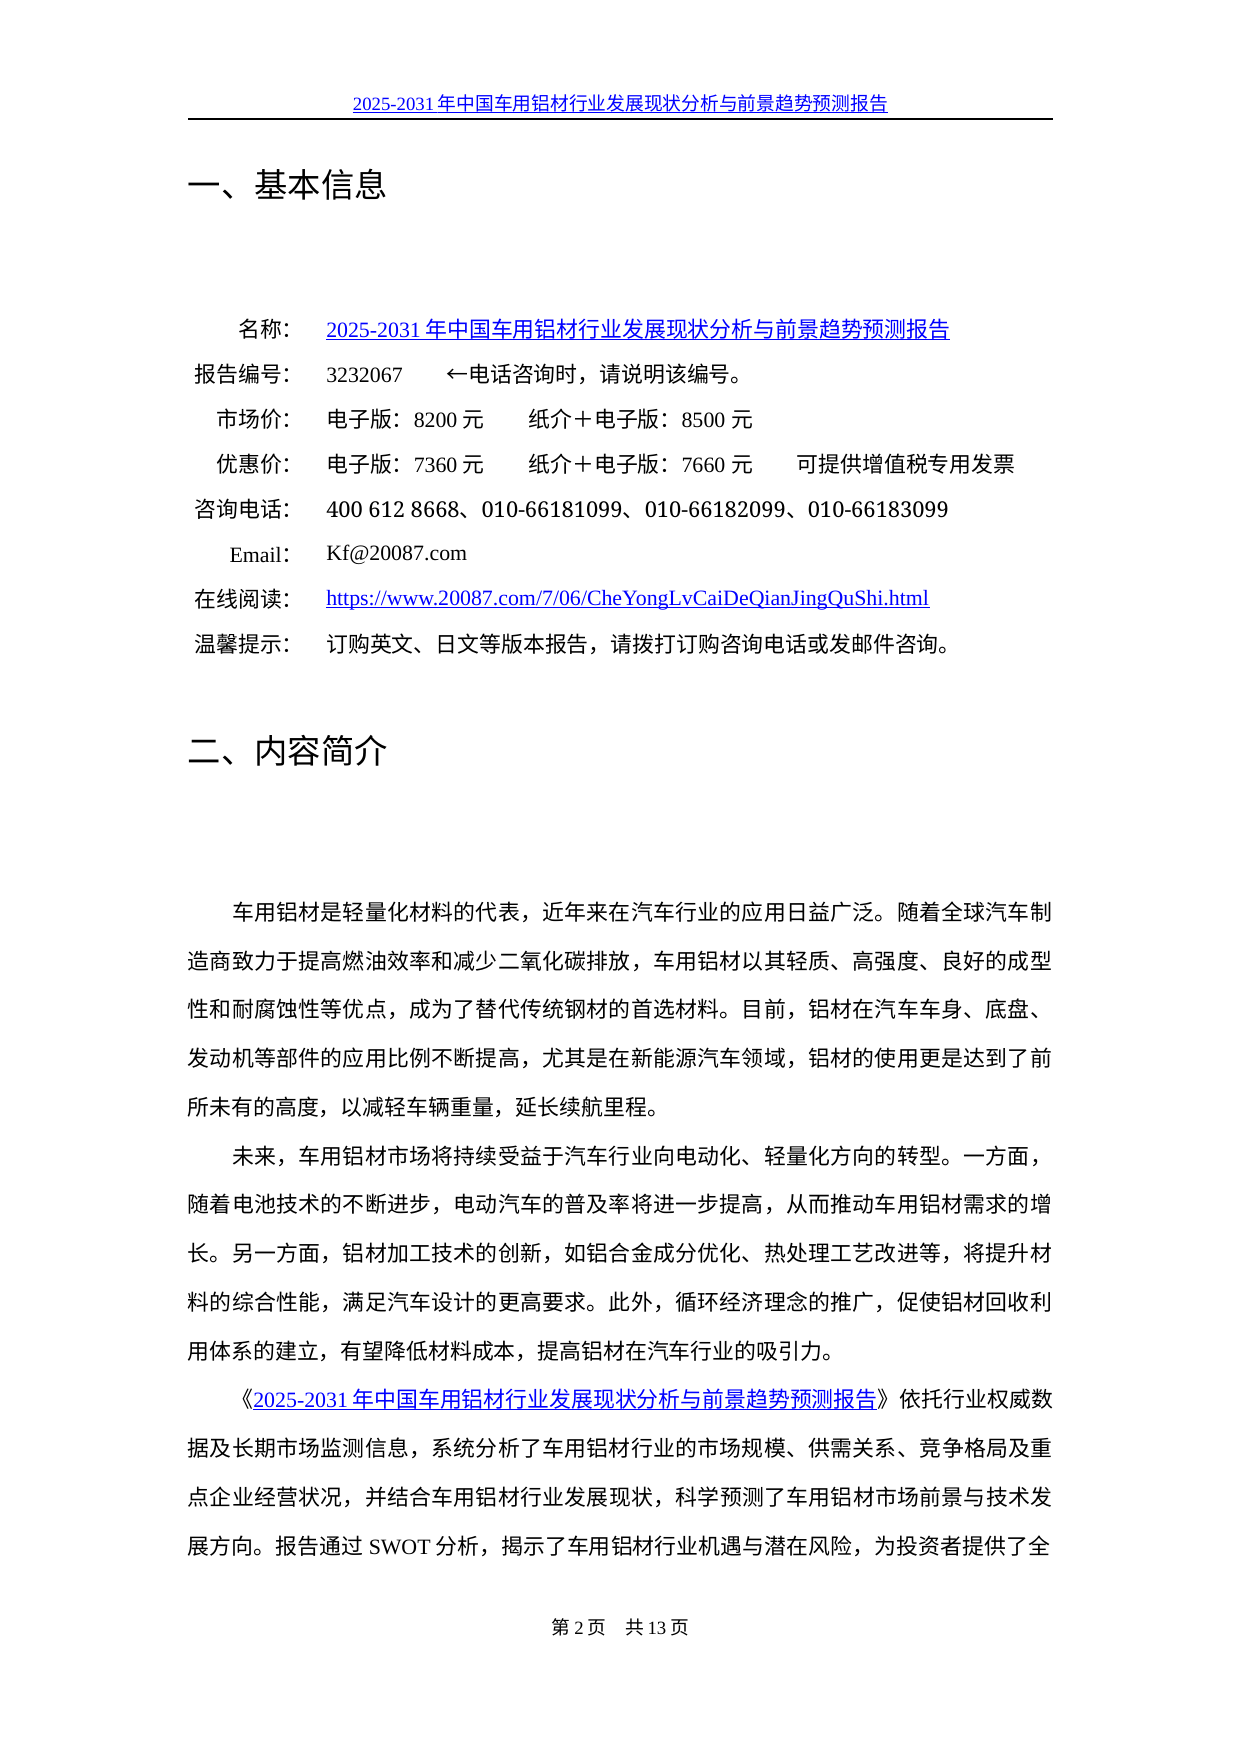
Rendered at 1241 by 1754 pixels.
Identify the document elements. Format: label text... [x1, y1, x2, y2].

table_cell 订购英文、日文等版本报告，请拨打订购咨询电话或发邮件咨询。 [315, 627, 1073, 672]
table_cell [315, 582, 1073, 627]
title 二、内容简介 [187, 717, 1053, 782]
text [187, 894, 1053, 1561]
table_cell 电子版：7360 元 纸介＋电子版：7660 元 可提供增值税专用发票 [315, 447, 1073, 492]
table_cell 在线阅读： [167, 582, 315, 627]
table_cell 电子版：8200 元 纸介＋电子版：8500 元 [315, 402, 1073, 447]
table_header 2025-2031年中国车用铝材行业发展现状分析与前景趋势预测报告 [315, 312, 1073, 357]
table_header 名称： [167, 312, 315, 357]
table_cell 400 612 8668、010-66181099、010-66182099、010-66183099 [315, 492, 1073, 537]
table_cell Kf@20087.com [315, 537, 1073, 582]
table_cell 优惠价： [167, 447, 315, 492]
table_cell Email： [167, 537, 315, 582]
title 一、基本信息 [187, 150, 1053, 215]
table_cell 咨询电话： [167, 492, 315, 537]
table_cell 市场价： [167, 402, 315, 447]
table_cell 报告编号： [167, 357, 315, 402]
table_cell 温馨提示： [167, 627, 315, 672]
table_cell 3232067 ←电话咨询时，请说明该编号。 [315, 357, 1073, 402]
